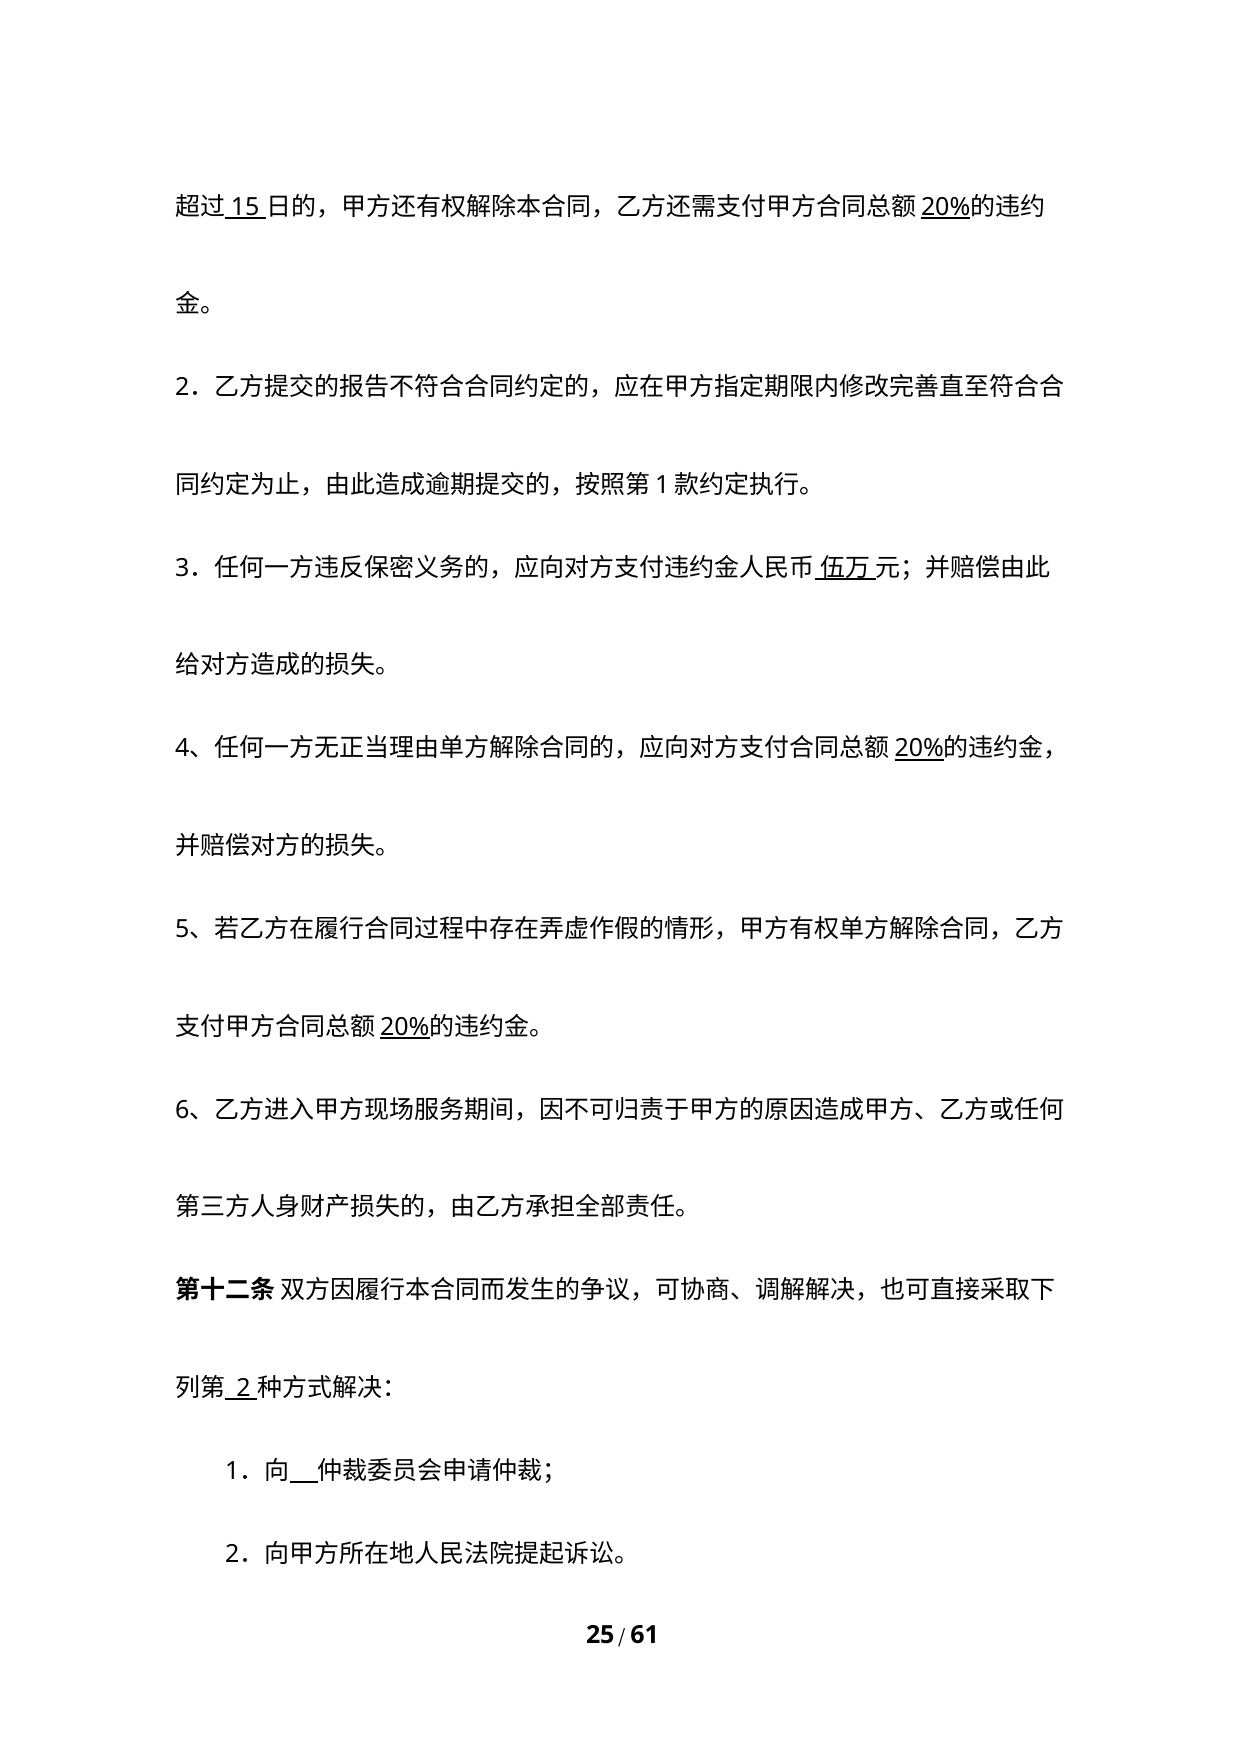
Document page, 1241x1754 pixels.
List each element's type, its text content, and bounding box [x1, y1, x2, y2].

text 4、任何一方无正当理由单方解除合同的，应向对方支付合同总额20%的违约金，并赔偿对方的损失。 [175, 713, 1065, 876]
text 2．向甲方所在地人民法院提起诉讼。 [175, 1519, 1065, 1584]
text 2．乙方提交的报告不符合合同约定的，应在甲方指定期限内修改完善直至符合合同约定为止，由此造成逾期提交的，按照第1款约定执行。 [175, 352, 1065, 515]
text 第十二条 双方因履行本合同而发生的争议，可协商、调解解决，也可直接采取下列第 2 种方式解决： [175, 1255, 1065, 1418]
text 3．任何一方违反保密义务的，应向对方支付违约金人民币 伍万 元；并赔偿由此给对方造成的损失。 [175, 533, 1065, 695]
text 5、若乙方在履行合同过程中存在弄虚作假的情形，甲方有权单方解除合同，乙方支付甲方合同总额20%的违约金。 [175, 894, 1065, 1057]
text 1．向 仲裁委员会申请仲裁； [175, 1436, 1065, 1501]
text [175, 172, 1065, 334]
text 6、乙方进入甲方现场服务期间，因不可归责于甲方的原因造成甲方、乙方或任何第三方人身财产损失的，由乙方承担全部责任。 [175, 1075, 1065, 1237]
